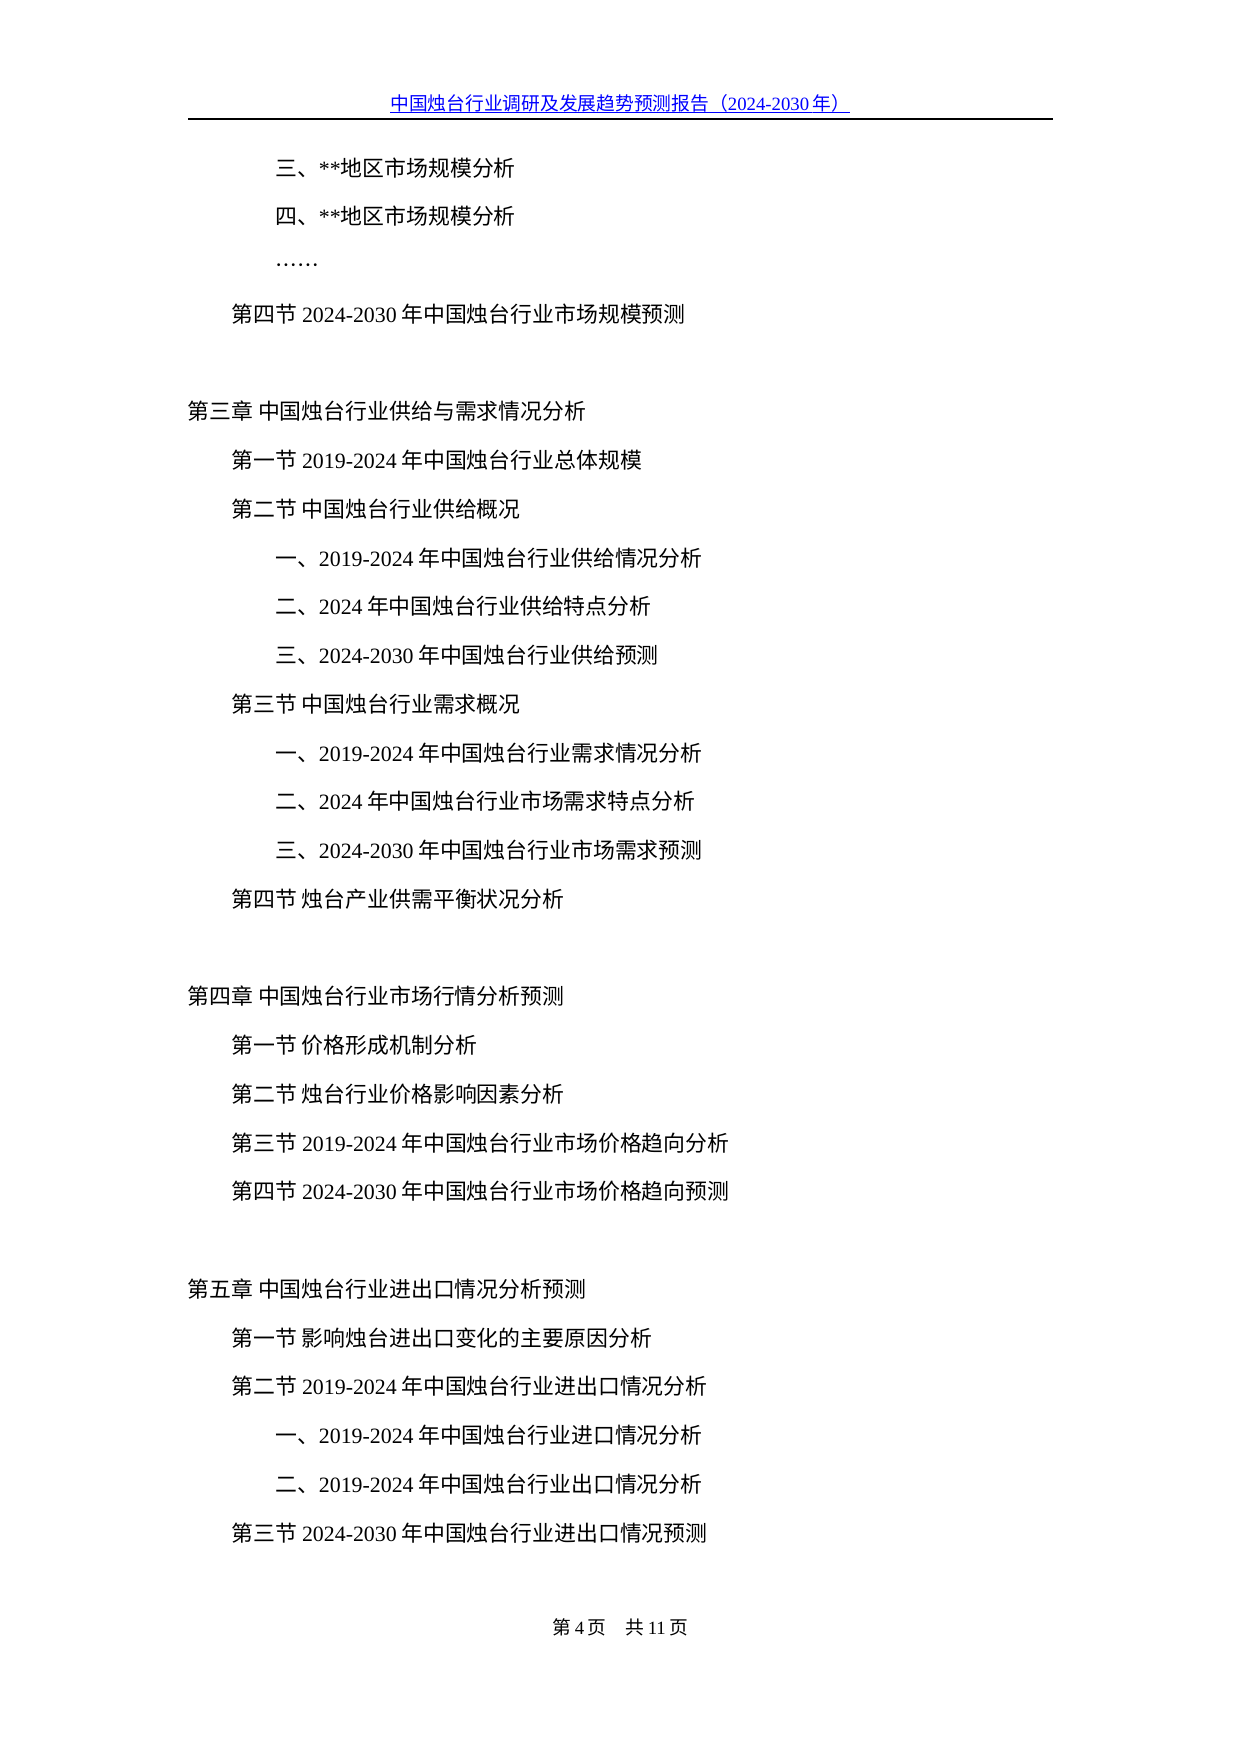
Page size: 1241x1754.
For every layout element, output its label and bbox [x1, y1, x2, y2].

text [187, 150, 1053, 1548]
